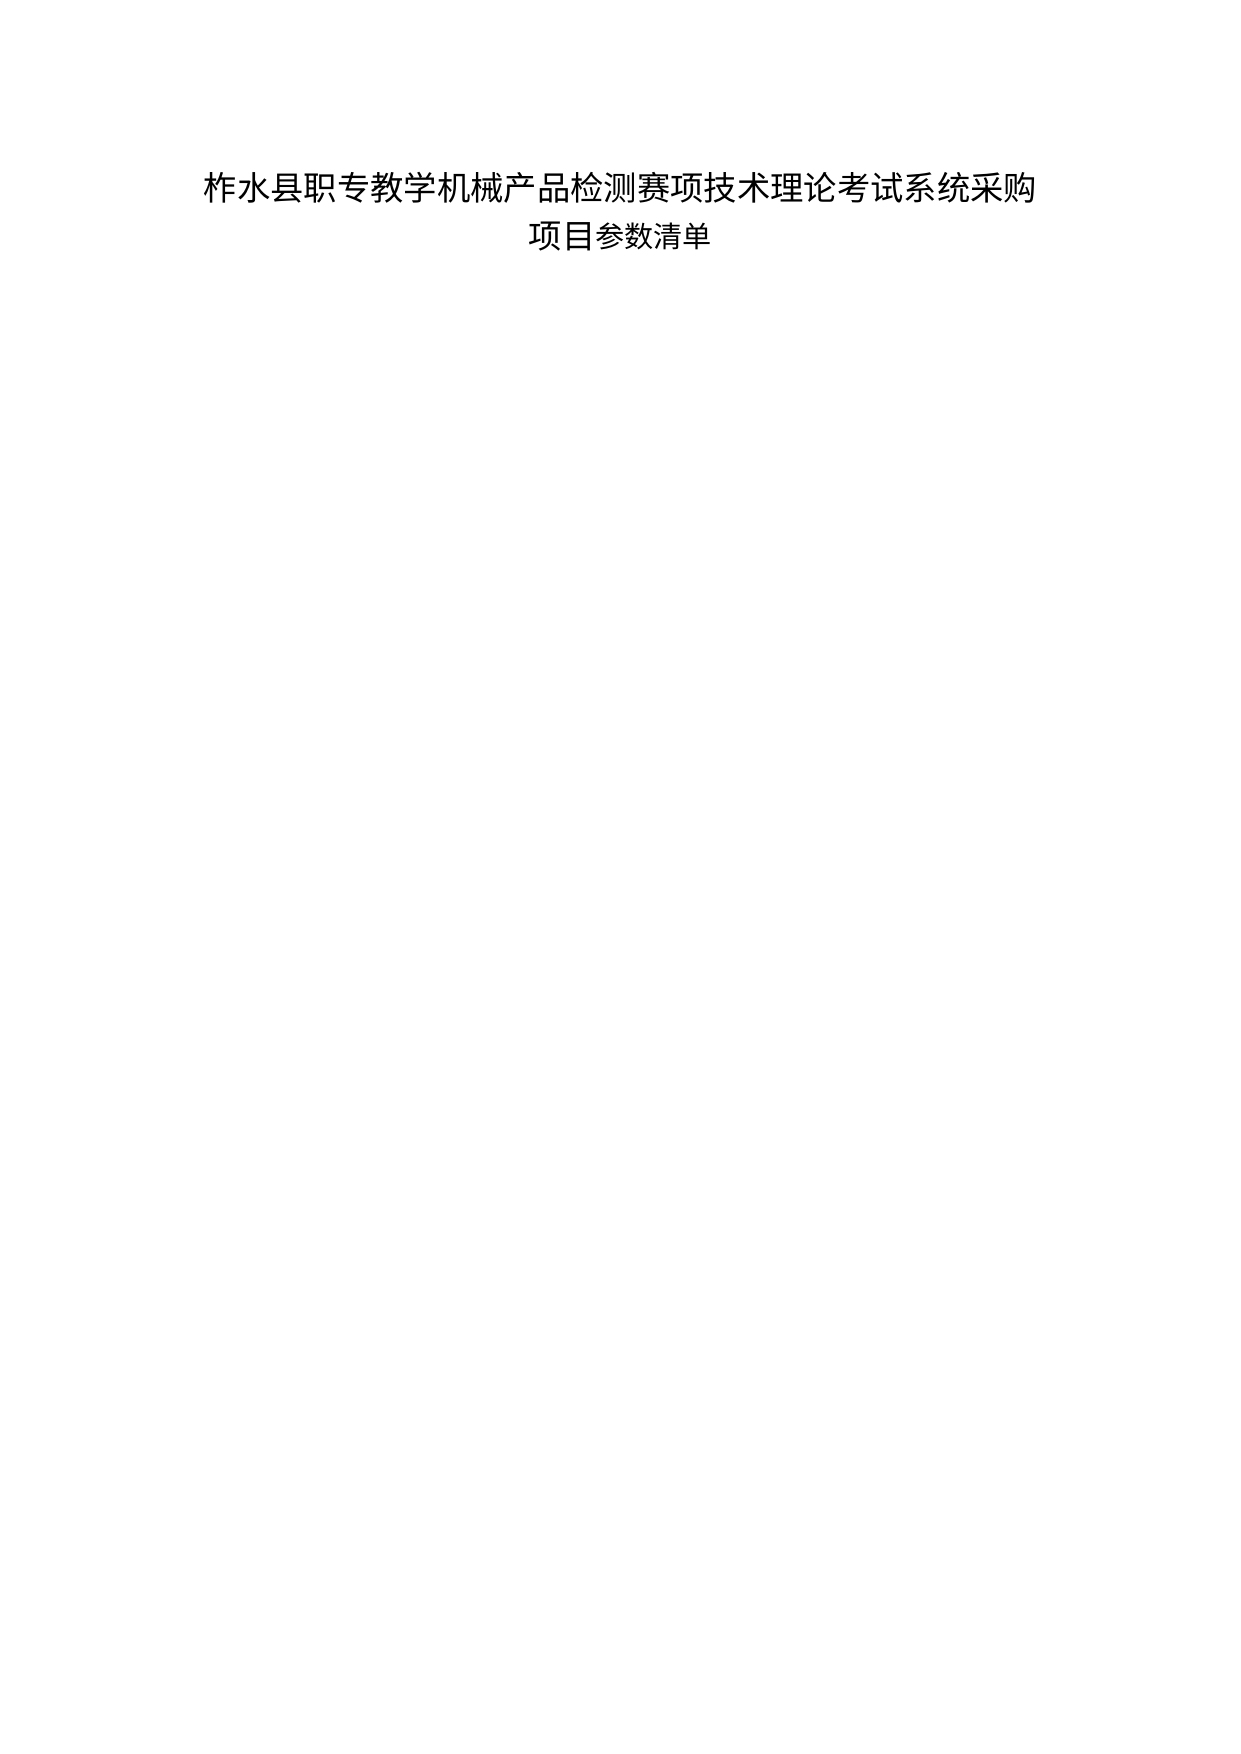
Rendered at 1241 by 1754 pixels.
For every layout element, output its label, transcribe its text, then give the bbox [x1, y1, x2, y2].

text 柞水县职专教学机械产品检测赛项技术理论考试系统采购项目参数清单 [187, 162, 1053, 258]
